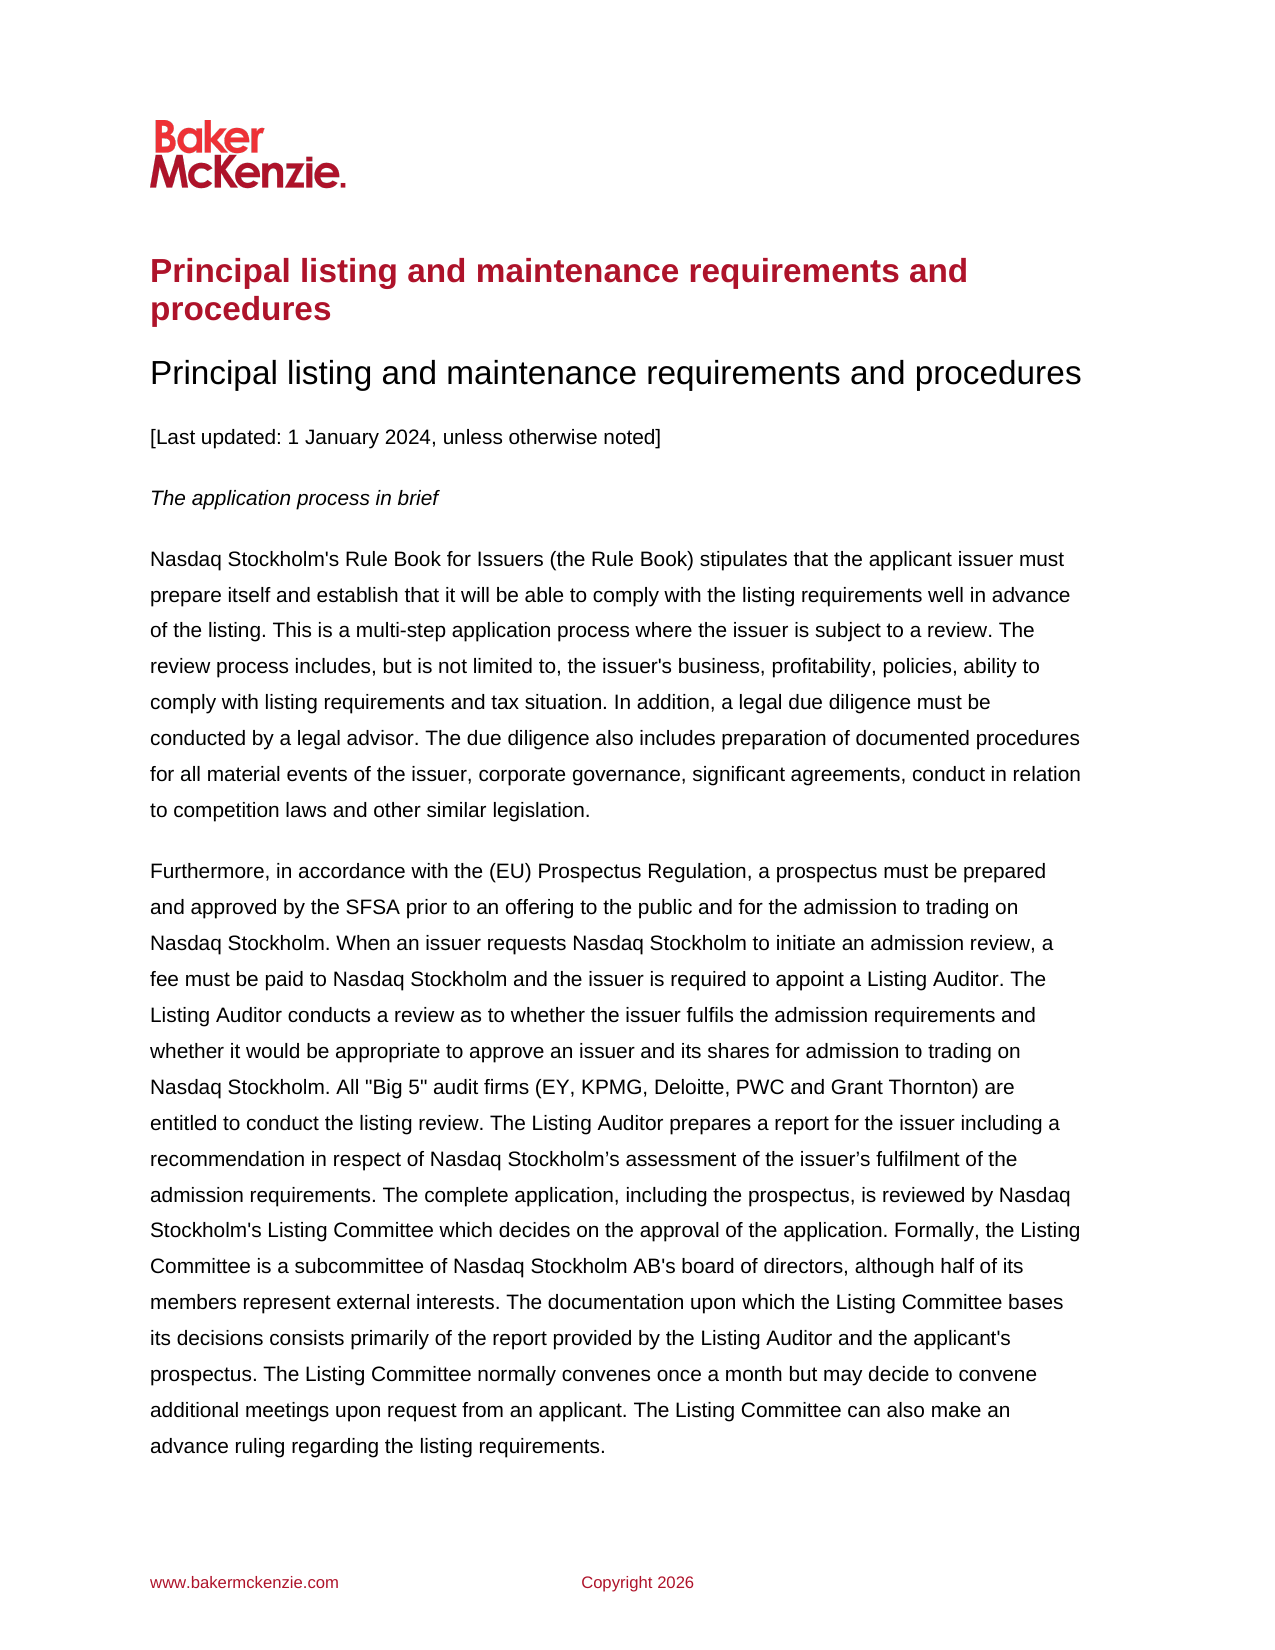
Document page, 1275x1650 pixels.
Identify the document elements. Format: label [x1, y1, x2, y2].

picture [150, 120, 346, 189]
